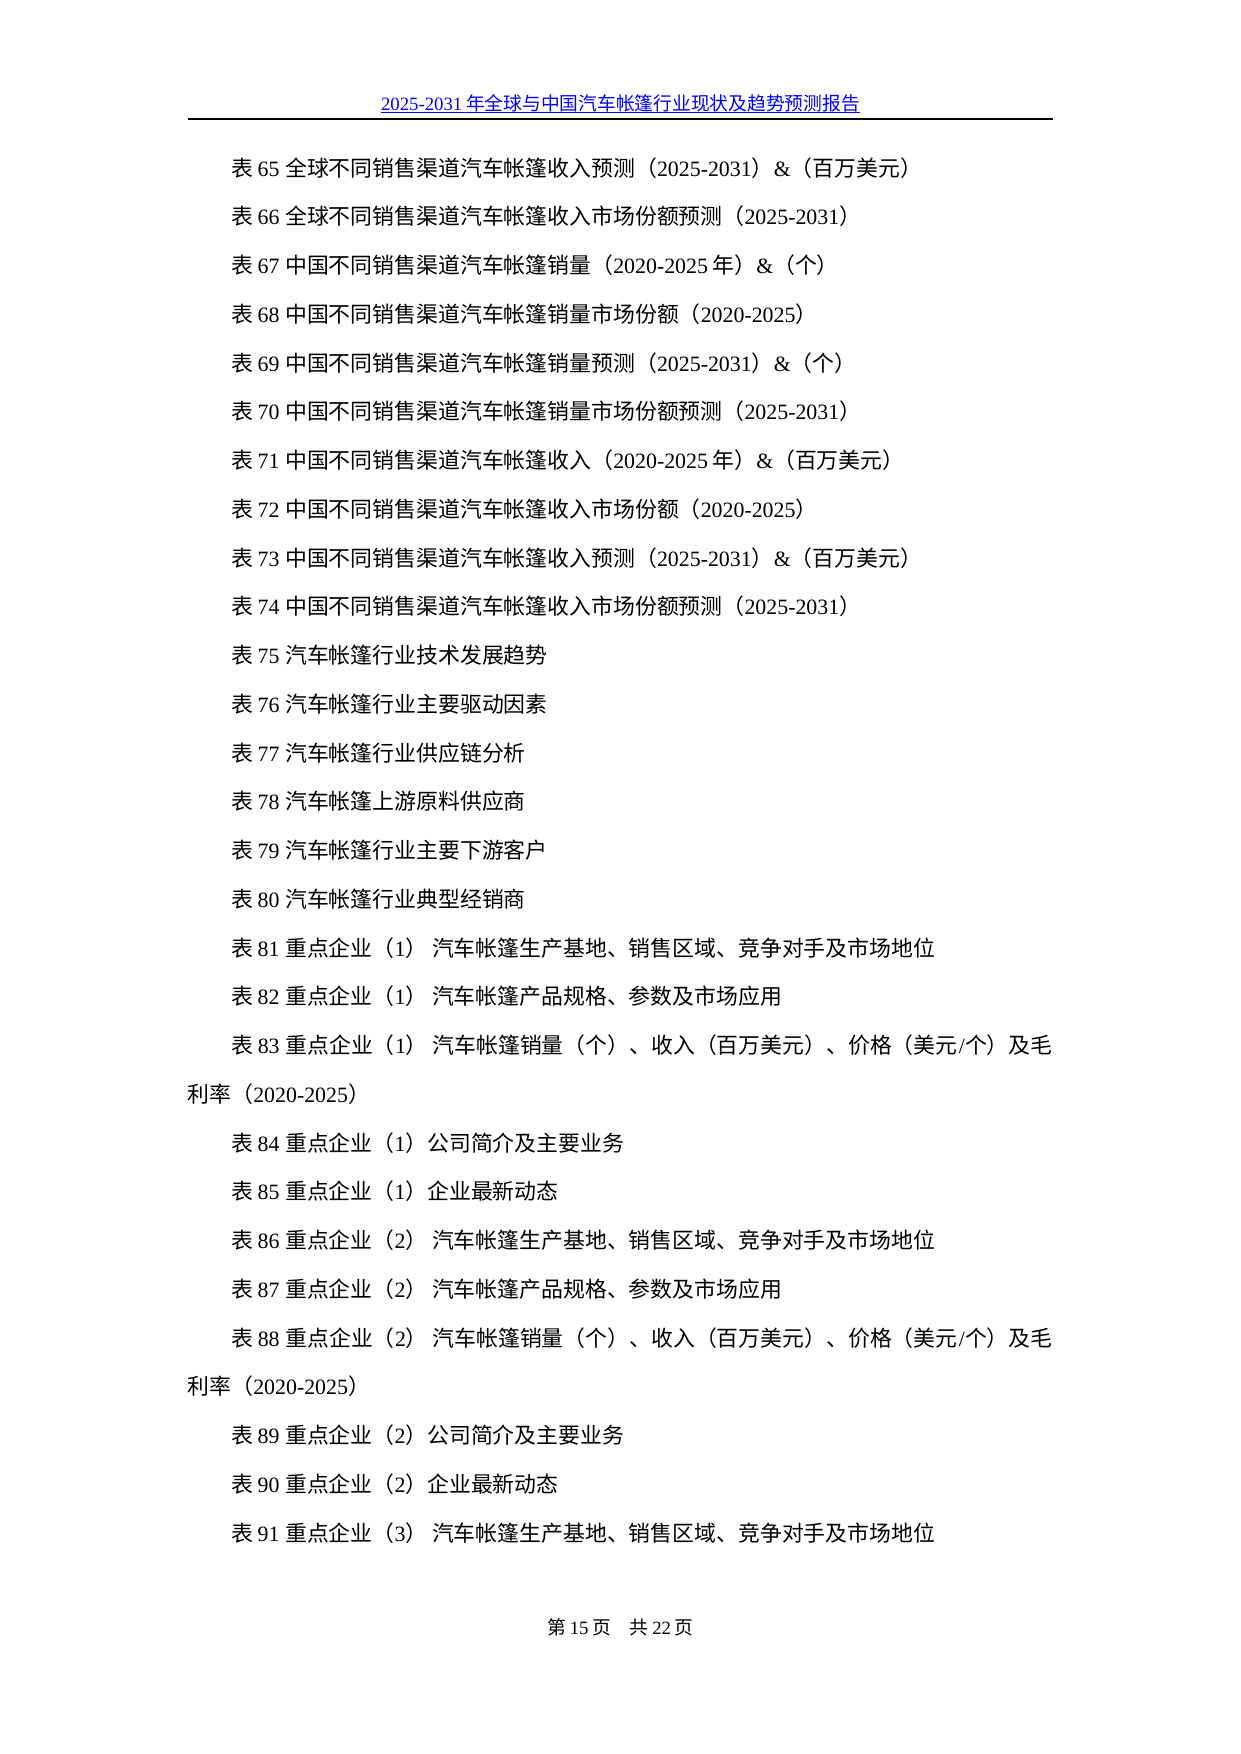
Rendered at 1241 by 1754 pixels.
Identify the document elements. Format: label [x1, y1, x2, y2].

text [187, 150, 1053, 1548]
